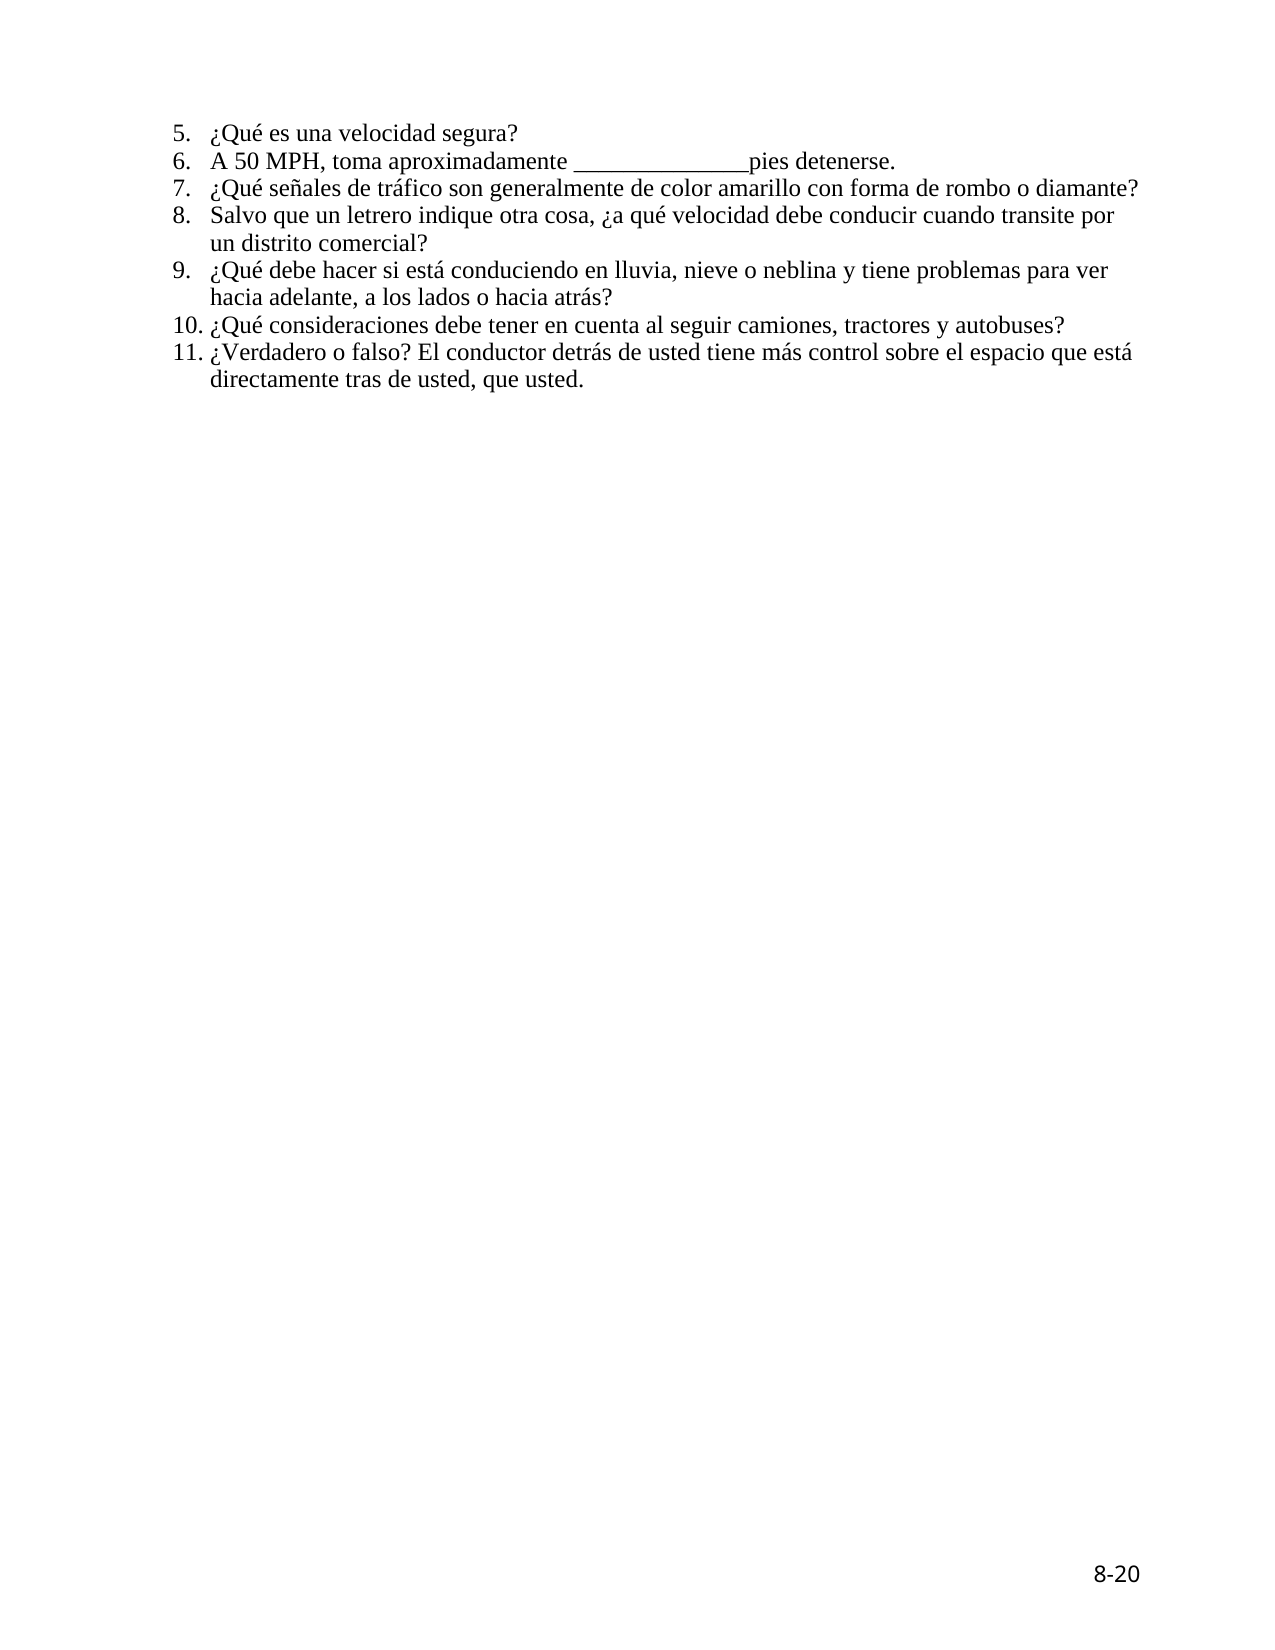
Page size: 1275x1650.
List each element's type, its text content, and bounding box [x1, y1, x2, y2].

list ¿Qué consideraciones debe tener en cuenta al seguir camiones, tractores y autobuses? [172, 311, 1140, 338]
list ¿Verdadero o falso? El conductor detrás de usted tiene más control sobre el espacio que está directamente tras de usted, que usted. [172, 338, 1140, 393]
list ¿Qué debe hacer si está conduciendo en lluvia, nieve o neblina y tiene problemas para ver hacia adelante, a los lados o hacia atrás? [172, 257, 1140, 311]
list ¿Qué es una velocidad segura? [172, 120, 1140, 147]
list Salvo que un letrero indique otra cosa, ¿a qué velocidad debe conducir cuando transite por un distrito comercial? [172, 202, 1140, 257]
list ¿Qué señales de tráfico son generalmente de color amarillo con forma de rombo o diamante? [172, 174, 1140, 202]
list A 50 MPH, toma aproximadamente ______________pies detenerse. [172, 147, 1140, 174]
